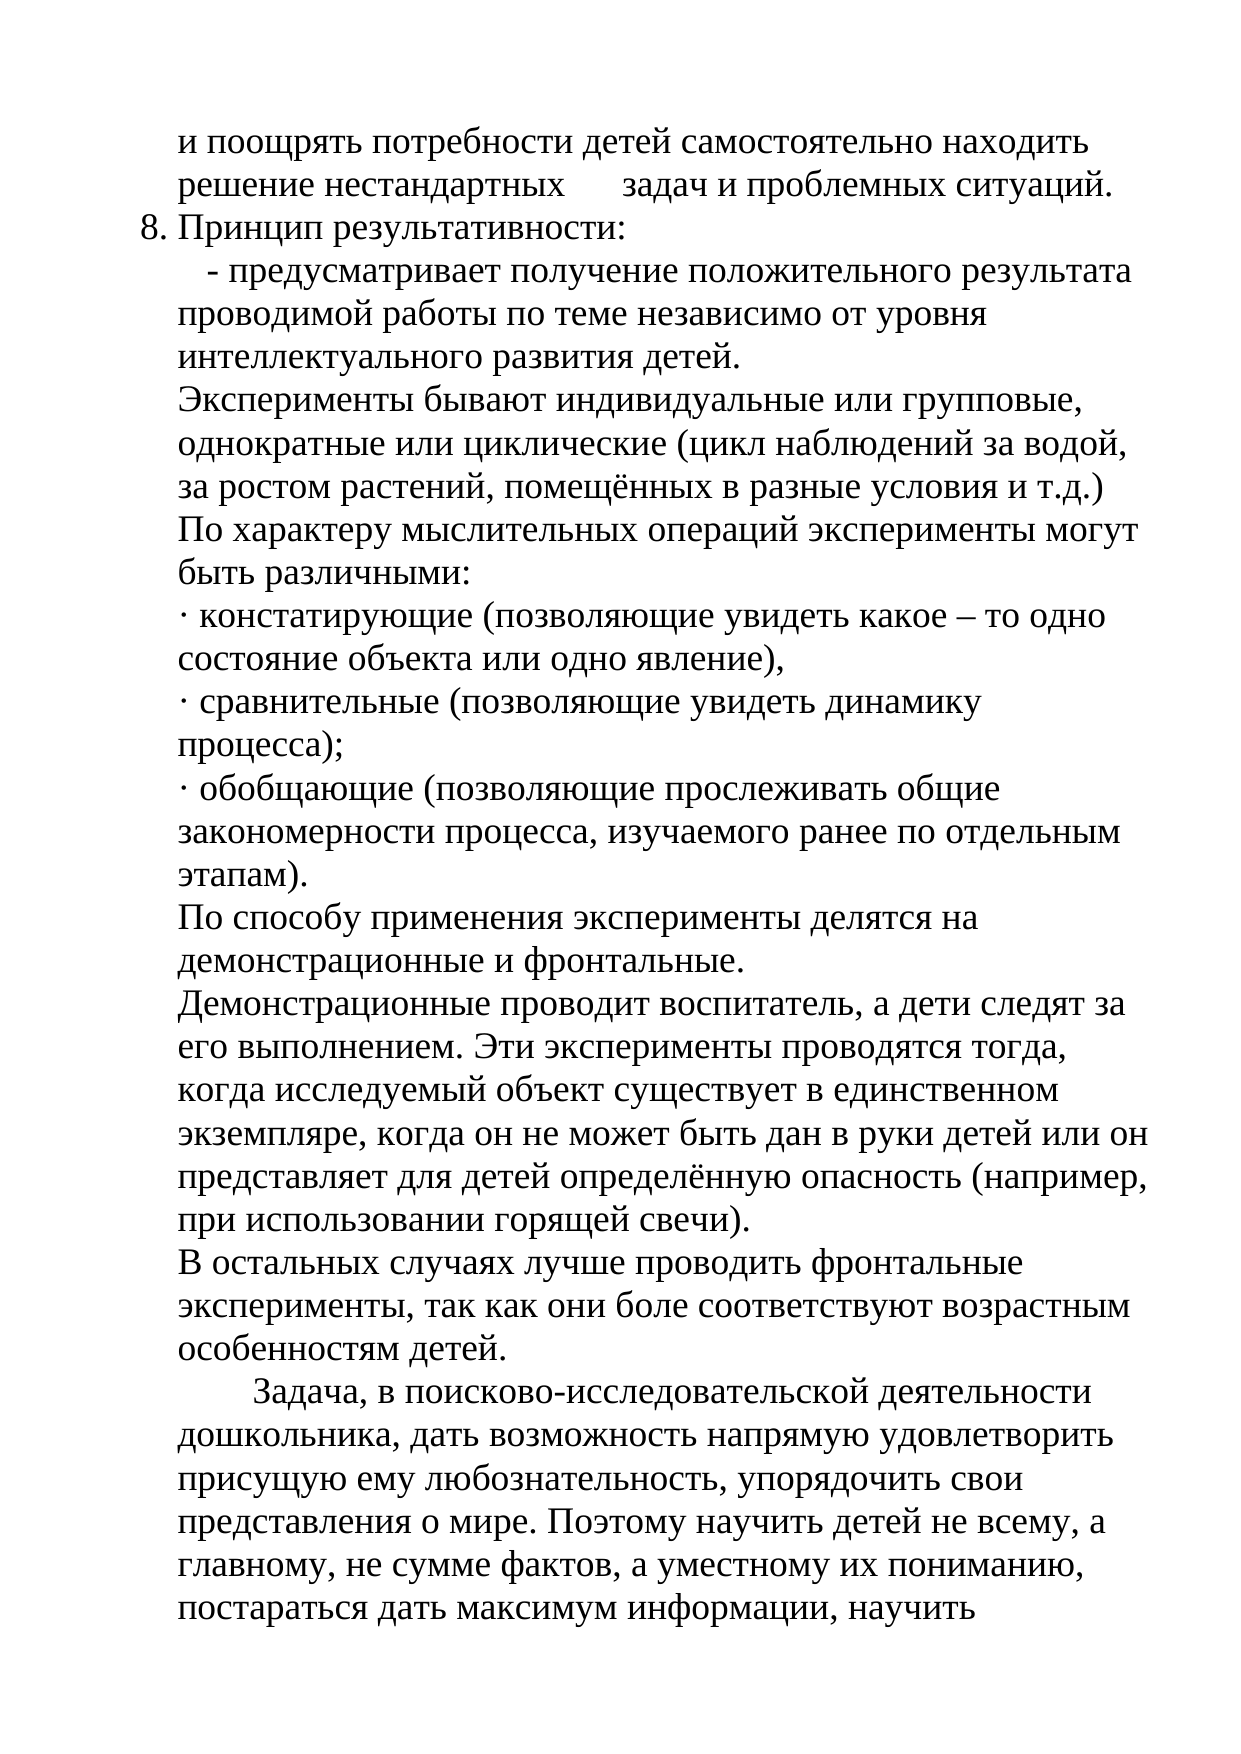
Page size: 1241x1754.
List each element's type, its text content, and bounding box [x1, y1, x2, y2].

text По способу применения эксперименты делятся на демонстрационные и фронтальные. [177, 894, 1152, 981]
text - предусматривает получение положительного результата проводимой работы по теме независимо от уровня интеллектуального развития детей. [177, 247, 1152, 377]
text В остальных случаях лучше проводить фронтальные эксперименты, так как они боле соответствуют возрастным особенностям детей. [177, 1239, 1152, 1369]
text · обобщающие (позволяющие прослеживать общие закономерности процесса, изучаемого ранее по отдельным этапам). [177, 765, 1152, 894]
list Принцип результативности: [140, 204, 1152, 247]
text · констатирующие (позволяющие увидеть какое – то одно состояние объекта или одно явление), [177, 592, 1152, 679]
text По характеру мыслительных операций эксперименты могут быть различными: [177, 506, 1152, 592]
text Эксперименты бывают индивидуальные или групповые, однократные или циклические (цикл наблюдений за водой, за ростом растений, помещённых в разные условия и т.д.) [177, 377, 1152, 506]
text · сравнительные (позволяющие увидеть динамику процесса); [177, 679, 1152, 765]
text Демонстрационные проводит воспитатель, а дети следят за его выполнением. Эти эксперименты проводятся тогда, когда исследуемый объект существует в единственном экземпляре, когда он не может быть дан в руки детей или он представляет для детей определённую опасность (например, при использовании горящей свечи). [177, 981, 1152, 1239]
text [177, 118, 1152, 204]
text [177, 1369, 1152, 1627]
